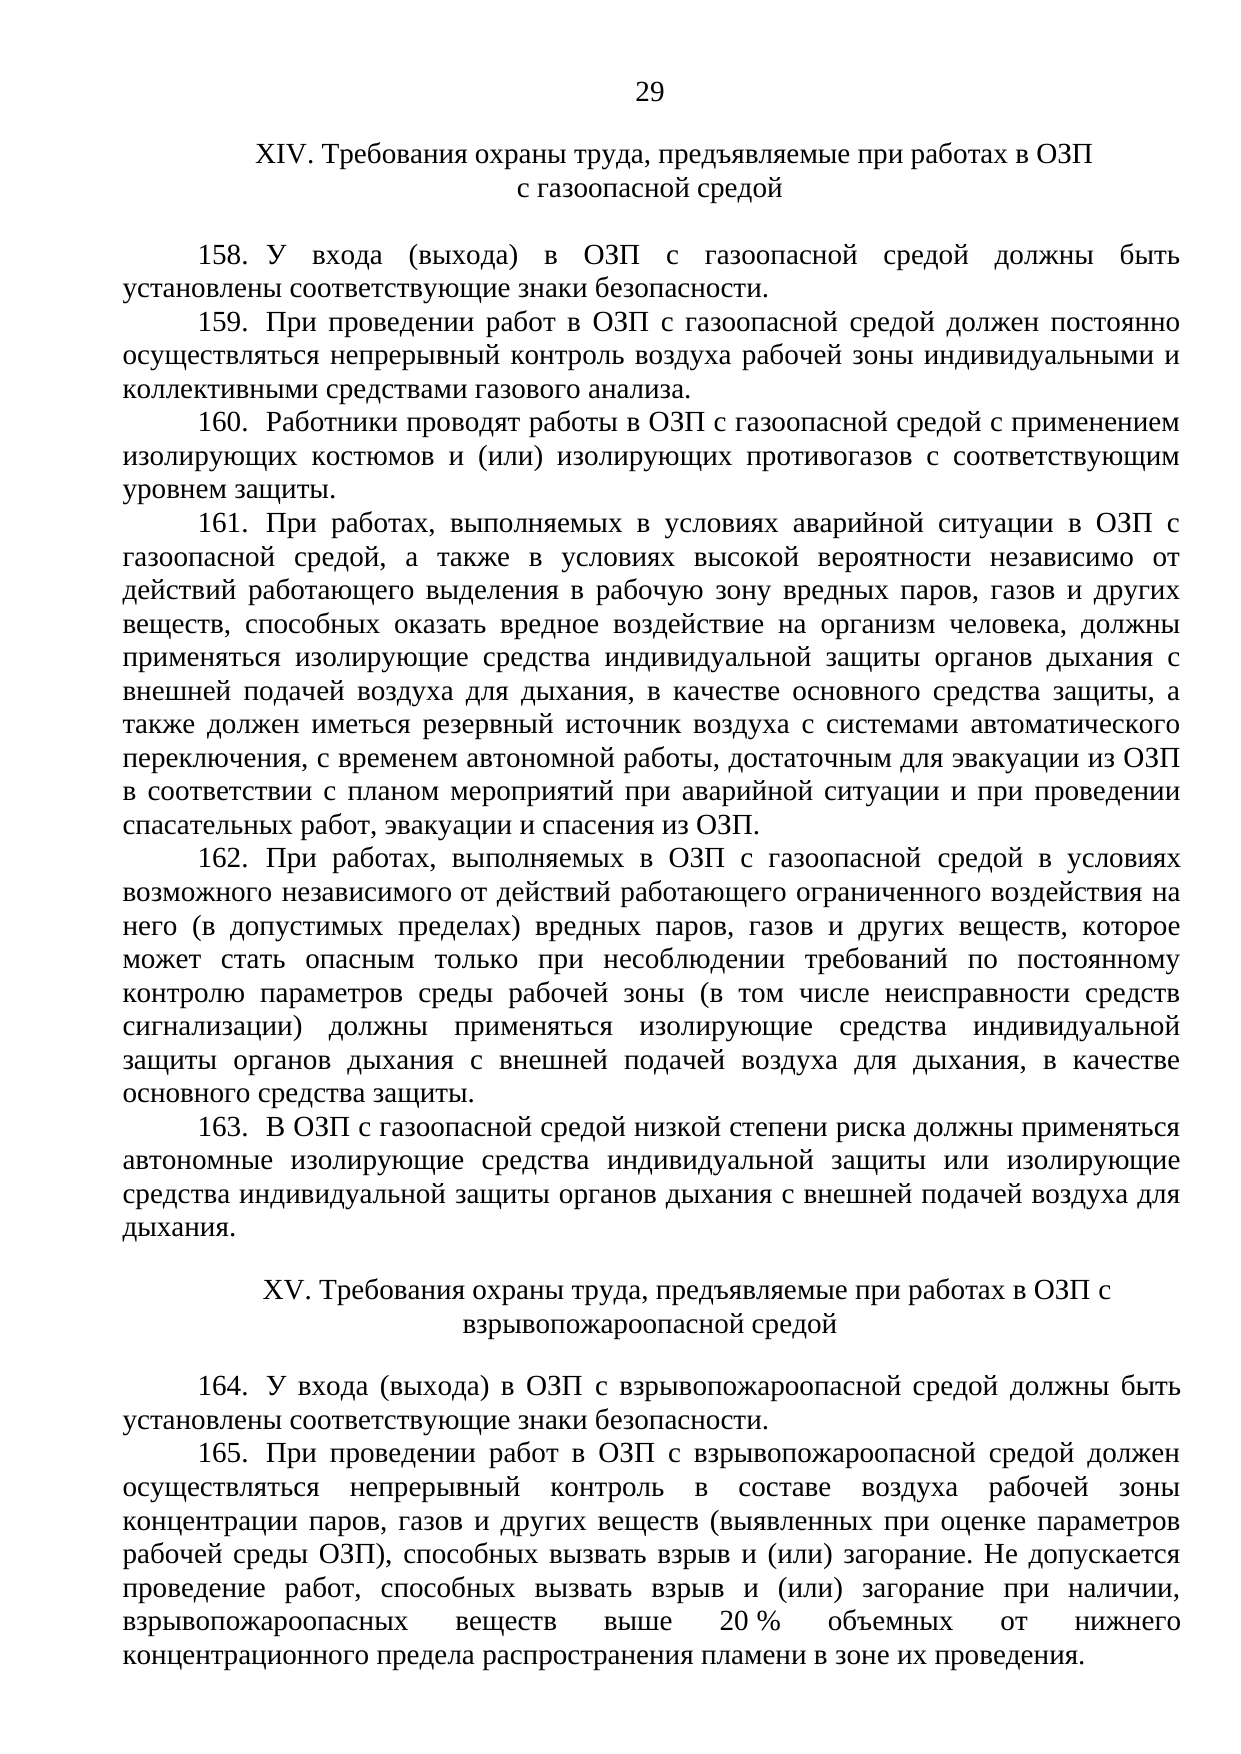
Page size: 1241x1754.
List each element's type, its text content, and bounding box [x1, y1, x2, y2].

text XIV. Требования охраны труда, предъявляемые при работах в ОЗП с газоопасной средой [118, 136, 1181, 203]
list При работах, выполняемых в условиях аварийной ситуации в ОЗП с газоопасной средой, а также в условиях высокой вероятности независимо от действий работающего выделения в рабочую зону вредных паров, газов и других веществ, способных оказать вредное воздействие на организм человека, должны применяться изолирующие средства индивидуальной защиты органов дыхания с внешней подачей воздуха для дыхания, в качестве основного средства защиты, а также должен иметься резервный источник воздуха с системами автоматического переключения, с временем автономной работы, достаточным для эвакуации из ОЗП в соответствии с планом мероприятий при аварийной ситуации и при проведении спасательных работ, эвакуации и спасения из ОЗП. [122, 505, 1181, 841]
list В ОЗП с газоопасной средой низкой степени риска должны применяться автономные изолирующие средства индивидуальной защиты или изолирующие средства индивидуальной защиты органов дыхания с внешней подачей воздуха для дыхания. [122, 1109, 1181, 1243]
list У входа (выхода) в ОЗП с взрывопожароопасной средой должны быть установлены соответствующие знаки безопасности. [122, 1368, 1181, 1436]
list Работники проводят работы в ОЗП с газоопасной средой с применением изолирующих костюмов и (или) изолирующих противогазов с соответствующим уровнем защиты. [122, 404, 1181, 505]
list При проведении работ в ОЗП с взрывопожароопасной средой должен осуществляться непрерывный контроль в составе воздуха рабочей зоны концентрации паров, газов и других веществ (выявленных при оценке параметров рабочей среды ОЗП), способных вызвать взрыв и (или) загорание. Не допускается проведение работ, способных вызвать взрыв и (или) загорание при наличии, взрывопожароопасных веществ выше 20 % объемных от нижнего концентрационного предела распространения пламени в зоне их проведения. [122, 1436, 1181, 1670]
list При проведении работ в ОЗП с газоопасной средой должен постоянно осуществляться непрерывный контроль воздуха рабочей зоны индивидуальными и коллективными средствами газового анализа. [122, 304, 1181, 404]
list При работах, выполняемых в ОЗП с газоопасной средой в условиях возможного независимого от действий работающего ограниченного воздействия на него (в допустимых пределах) вредных паров, газов и других веществ, которое может стать опасным только при несоблюдении требований по постоянному контролю параметров среды рабочей зоны (в том числе неисправности средств сигнализации) должны применяться изолирующие средства индивидуальной защиты органов дыхания с внешней подачей воздуха для дыхания, в качестве основного средства защиты. [122, 841, 1181, 1109]
list У входа (выхода) в ОЗП с газоопасной средой должны быть установлены соответствующие знаки безопасности. [122, 237, 1181, 304]
text XV. Требования охраны труда, предъявляемые при работах в ОЗП с взрывопожароопасной средой [118, 1272, 1181, 1339]
